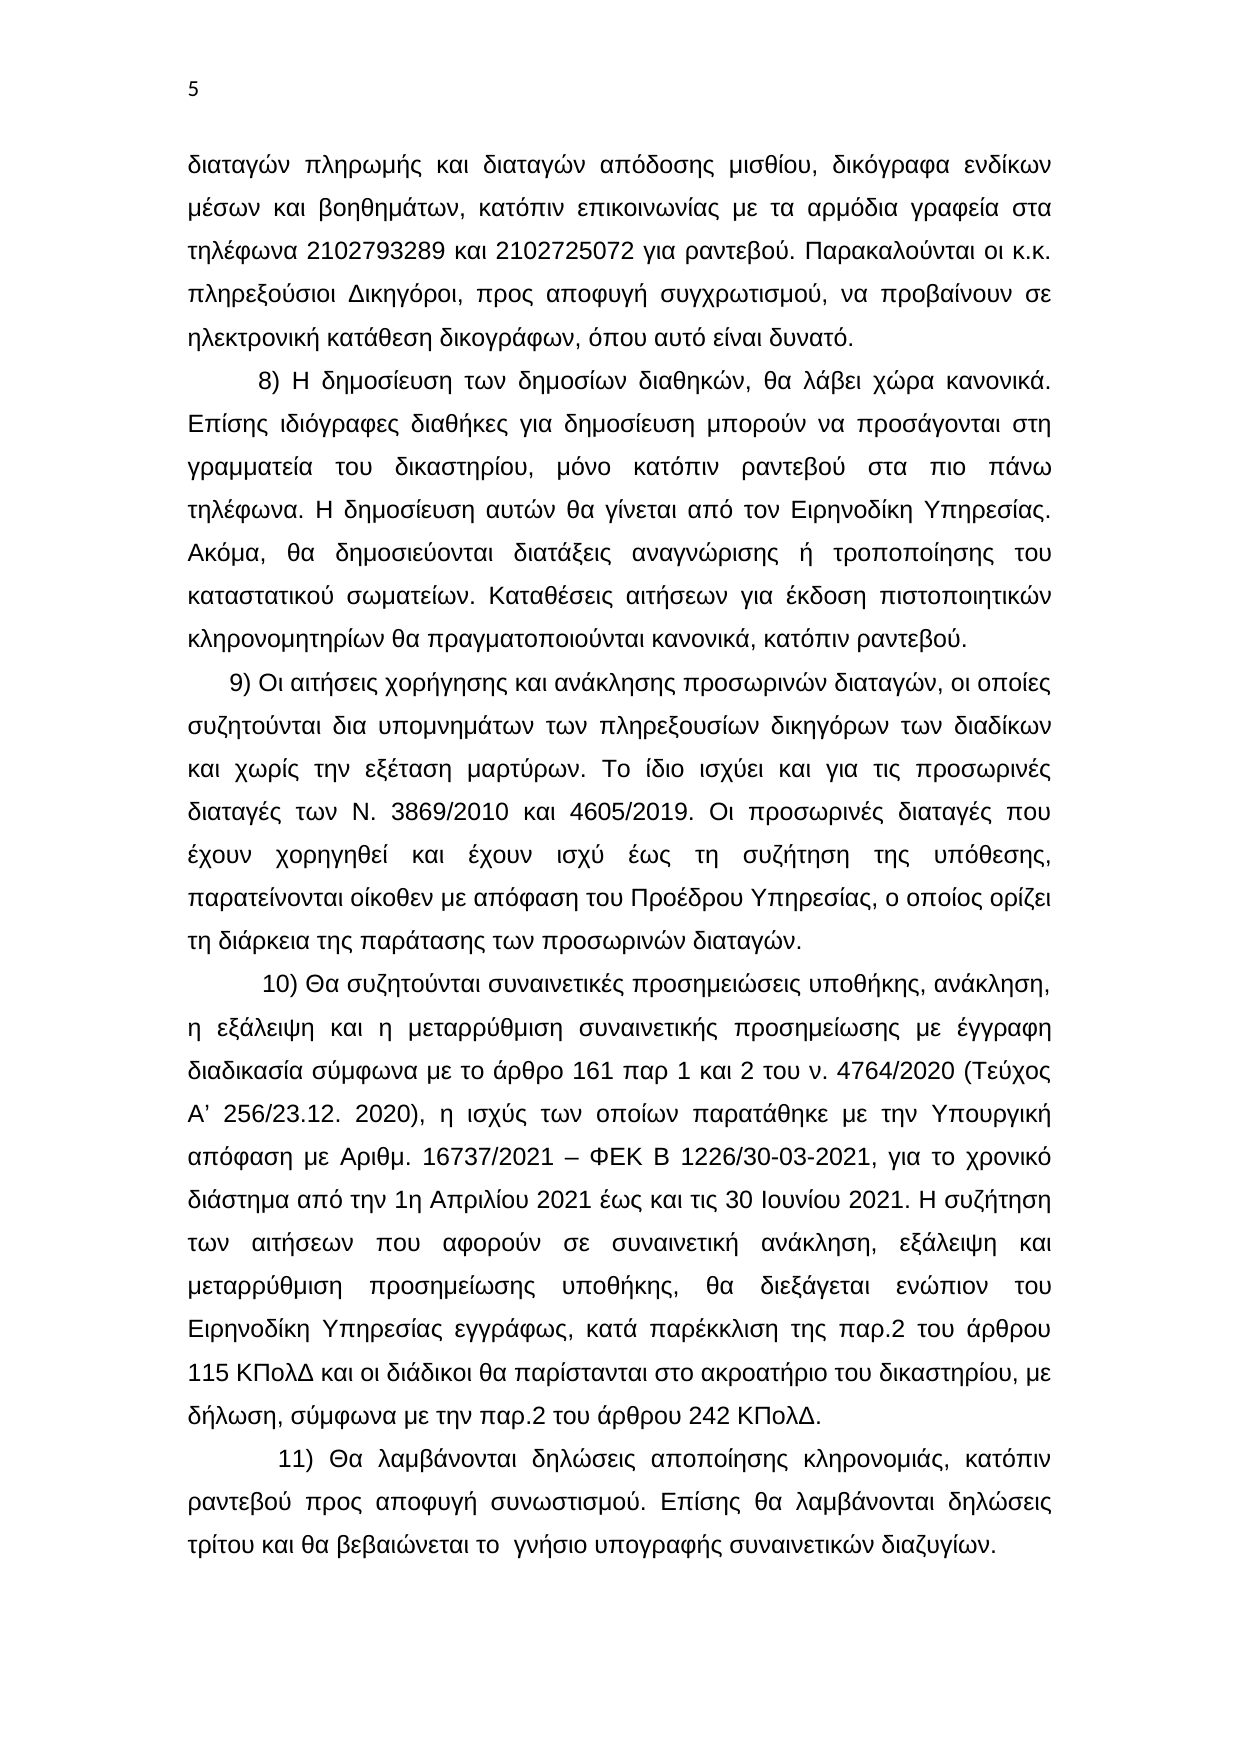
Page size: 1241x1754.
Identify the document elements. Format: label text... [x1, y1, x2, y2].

text 9) Οι αιτήσεις χορήγησης και ανάκλησης προσωρινών διαταγών, οι οποίες συζητούνται δια υπομνημάτων των πληρεξουσίων δικηγόρων των διαδίκων και χωρίς την εξέταση μαρτύρων. Το ίδιο ισχύει και για τις προσωρινές διαταγές των Ν. 3869/2010 και 4605/2019. Οι προσωρινές διαταγές που έχουν χορηγηθεί και έχουν ισχύ έως τη συζήτηση της υπόθεσης, παρατείνονται οίκοθεν με απόφαση του Προέδρου Υπηρεσίας, ο οποίος ορίζει τη διάρκεια της παράτασης των προσωρινών διαταγών. [187, 667, 1053, 955]
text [187, 150, 1053, 351]
text 10) Θα συζητούνται συναινετικές προσημειώσεις υποθήκης, ανάκληση, η εξάλειψη και η μεταρρύθμιση συναινετικής προσημείωσης με έγγραφη διαδικασία σύμφωνα με το άρθρο 161 παρ 1 και 2 του ν. 4764/2020 (Τεύχος A’ 256/23.12. 2020), η ισχύς των οποίων παρατάθηκε με την Υπουργική απόφαση με Αριθμ. 16737/2021 – ΦΕΚ Β 1226/30-03-2021, για το χρονικό διάστημα από την 1η Απριλίου 2021 έως και τις 30 Ιουνίου 2021. Η συζήτηση των αιτήσεων που αφορούν σε συναινετική ανάκληση, εξάλειψη και μεταρρύθμιση προσημείωσης υποθήκης, θα διεξάγεται ενώπιον του Ειρηνοδίκη Υπηρεσίας εγγράφως, κατά παρέκκλιση της παρ.2 του άρθρου 115 ΚΠολΔ και οι διάδικοι θα παρίστανται στο ακροατήριο του δικαστηρίου, με δήλωση, σύμφωνα με την παρ.2 του άρθρου 242 ΚΠολΔ. [187, 969, 1053, 1429]
text 8) Η δημοσίευση των δημοσίων διαθηκών, θα λάβει χώρα κανονικά. Επίσης ιδιόγραφες διαθήκες για δημοσίευση μπορούν να προσάγονται στη γραμματεία του δικαστηρίου, μόνο κατόπιν ραντεβού στα πιο πάνω τηλέφωνα. Η δημοσίευση αυτών θα γίνεται από τον Ειρηνοδίκη Υπηρεσίας. Ακόμα, θα δημοσιεύονται διατάξεις αναγνώρισης ή τροποποίησης του καταστατικού σωματείων. Καταθέσεις αιτήσεων για έκδοση πιστοποιητικών κληρονομητηρίων θα πραγματοποιούνται κανονικά, κατόπιν ραντεβού. [187, 366, 1053, 653]
text 11) Θα λαμβάνονται δηλώσεις αποποίησης κληρονομιάς, κατόπιν ραντεβού προς αποφυγή συνωστισμού. Επίσης θα λαμβάνονται δηλώσεις τρίτου και θα βεβαιώνεται το γνήσιο υπογραφής συναινετικών διαζυγίων. [187, 1444, 1053, 1559]
